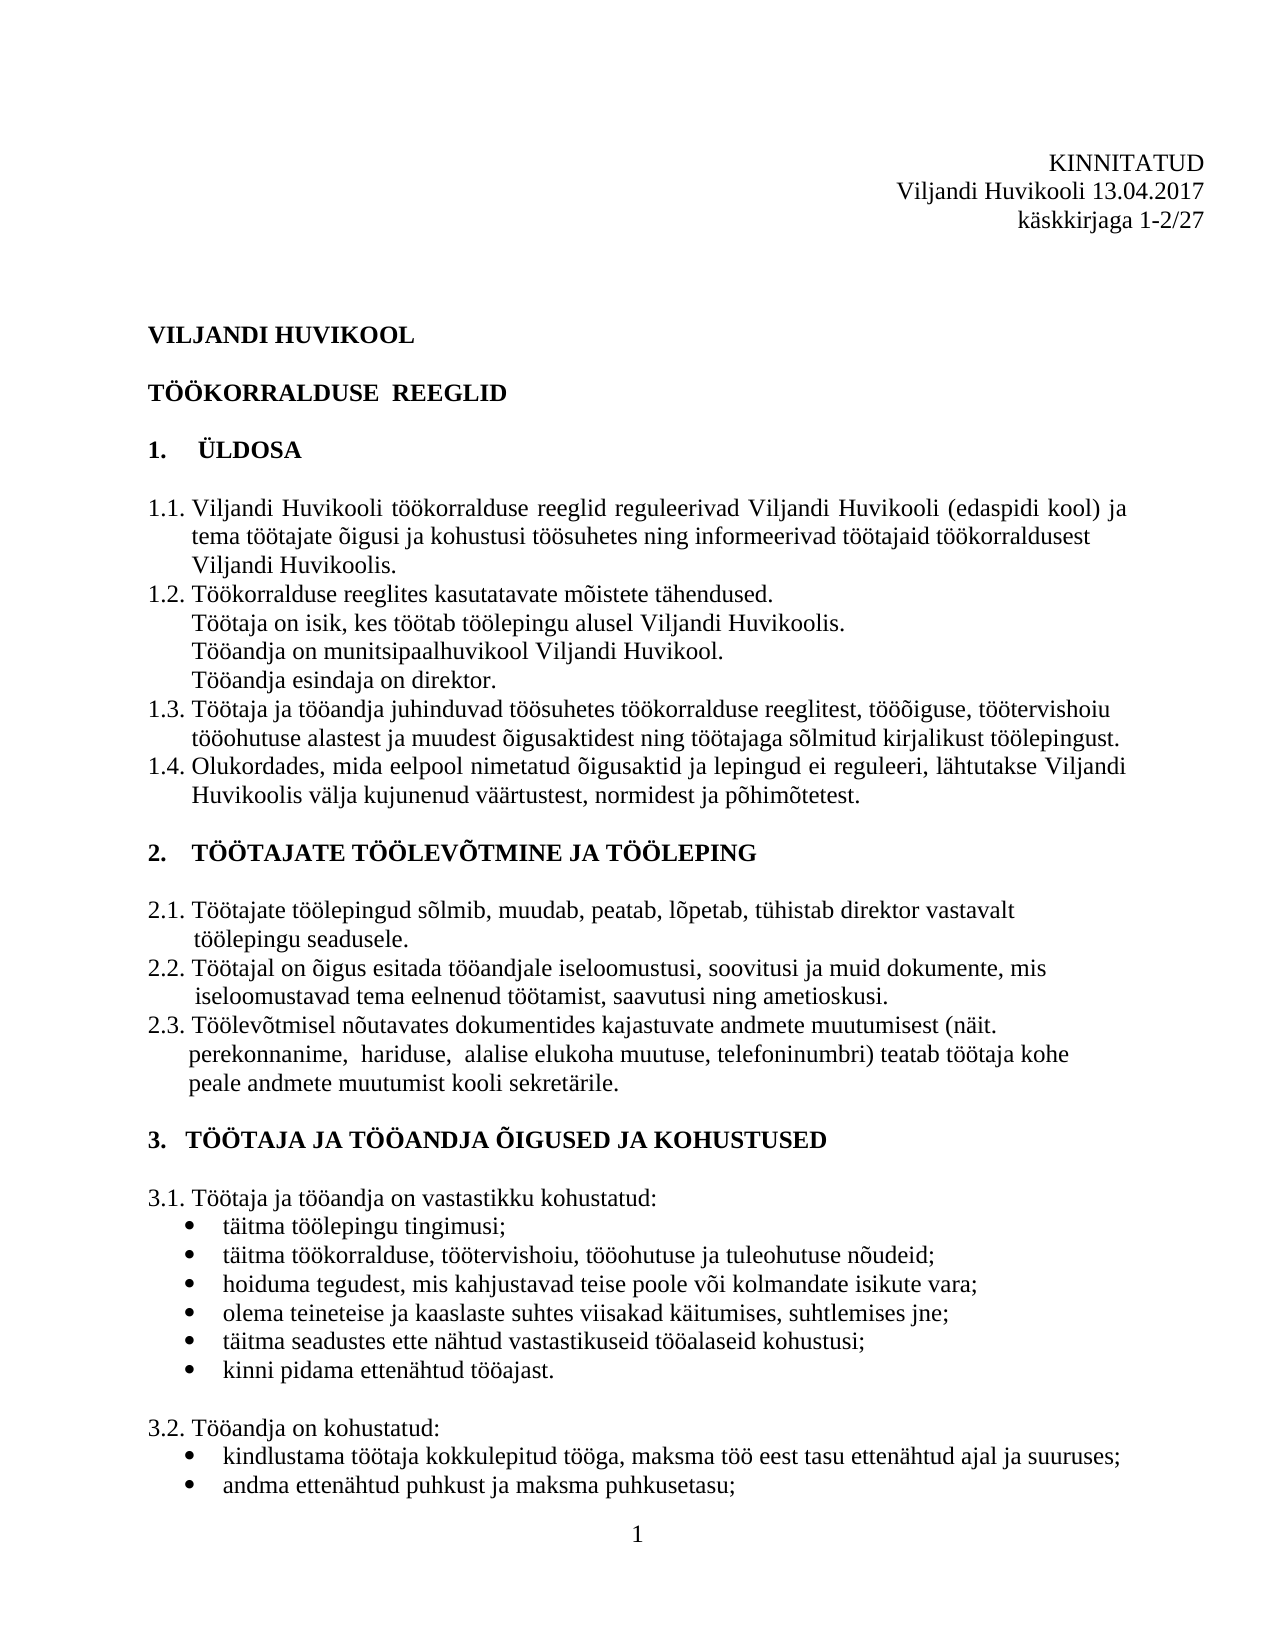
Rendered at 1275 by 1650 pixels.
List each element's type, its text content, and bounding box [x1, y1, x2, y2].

list hoiduma tegudest, mis kahjustavad teise poole või kolmandate isikute vara; [185, 1269, 1127, 1298]
text Viljandi Huvikoolis. [148, 550, 1127, 579]
text 3.1. Töötaja ja tööandja on vastastikku kohustatud: [148, 1183, 1127, 1211]
text 2.2. Töötajal on õigus esitada tööandjale iseloomustusi, soovitusi ja muid dokumente, mis [148, 953, 1127, 981]
list täitma töökorralduse, töötervishoiu, tööohutuse ja tuleohutuse nõudeid; [185, 1240, 1127, 1269]
text Tööandja on munitsipaalhuvikool Viljandi Huvikool. [191, 636, 1127, 665]
subtitle 1. ÜLDOSA [148, 435, 1127, 464]
text 1.3. Töötaja ja tööandja juhinduvad töösuhetes töökorralduse reeglitest, tööõiguse, töötervishoiu [148, 694, 1164, 723]
subtitle VILJANDI HUVIKOOL [148, 320, 1127, 349]
text Tööandja esindaja on direktor. [191, 665, 1127, 694]
text 1.4. Olukordades, mida eelpool nimetatud õigusaktid ja lepingud ei reguleeri, lähtutakse Viljandi Huvikoolis välja kujunenud väärtustest, normidest ja põhimõtetest. [148, 751, 1127, 809]
text tööohutuse alastest ja muudest õigusaktidest ning töötajaga sõlmitud kirjalikust töölepingust. [148, 723, 1127, 751]
text käskkirjaga 1-2/27 [148, 205, 1204, 234]
text 3. TÖÖTAJA JA TÖÖANDJA ÕIGUSED JA KOHUSTUSED [148, 1125, 1127, 1154]
list andma ettenähtud puhkust ja maksma puhkusetasu; [185, 1470, 1127, 1499]
list täitma seadustes ette nähtud vastastikuseid tööalaseid kohustusi; [185, 1326, 1127, 1355]
text Viljandi Huvikooli 13.04.2017 [148, 176, 1204, 205]
text töölepingu seadusele. [162, 924, 1127, 953]
text TÖÖKORRALDUSE REEGLID [148, 378, 1127, 406]
text 1.1. Viljandi Huvikooli töökorralduse reeglid reguleerivad Viljandi Huvikooli (edaspidi kool) ja tema töötajate õigusi ja kohustusi töösuhetes ning informeerivad töötajaid töökorraldusest [148, 493, 1127, 550]
text KINNITATUD [148, 148, 1204, 176]
list täitma töölepingu tingimusi; [185, 1211, 1127, 1240]
text 2. TÖÖTAJATE TÖÖLEVÕTMINE JA TÖÖLEPING [148, 838, 1127, 866]
text iseloomustavad tema eelnenud töötamist, saavutusi ning ametioskusi. [148, 981, 1127, 1010]
text 2.3. Töölevõtmisel nõutavates dokumentides kajastuvate andmete muutumisest (näit. perekonnanime, hariduse, alalise elukoha muutuse, telefoninumbri) teatab töötaja kohe peale andmete muutumist kooli sekretärile. [148, 1010, 1127, 1096]
text Töötaja on isik, kes töötab töölepingu alusel Viljandi Huvikoolis. [191, 608, 1127, 636]
text 2.1. Töötajate töölepingud sõlmib, muudab, peatab, lõpetab, tühistab direktor vastavalt [148, 895, 1127, 924]
list olema teineteise ja kaaslaste suhtes viisakad käitumises, suhtlemises jne; [185, 1298, 1127, 1326]
list kinni pidama ettenähtud tööajast. [185, 1355, 1127, 1384]
text 1.2. Töökorralduse reeglites kasutatavate mõistete tähendused. [148, 579, 1127, 608]
list kindlustama töötaja kokkulepitud tööga, maksma töö eest tasu ettenähtud ajal ja suuruses; [185, 1441, 1127, 1470]
text 3.2. Tööandja on kohustatud: [148, 1413, 1127, 1441]
